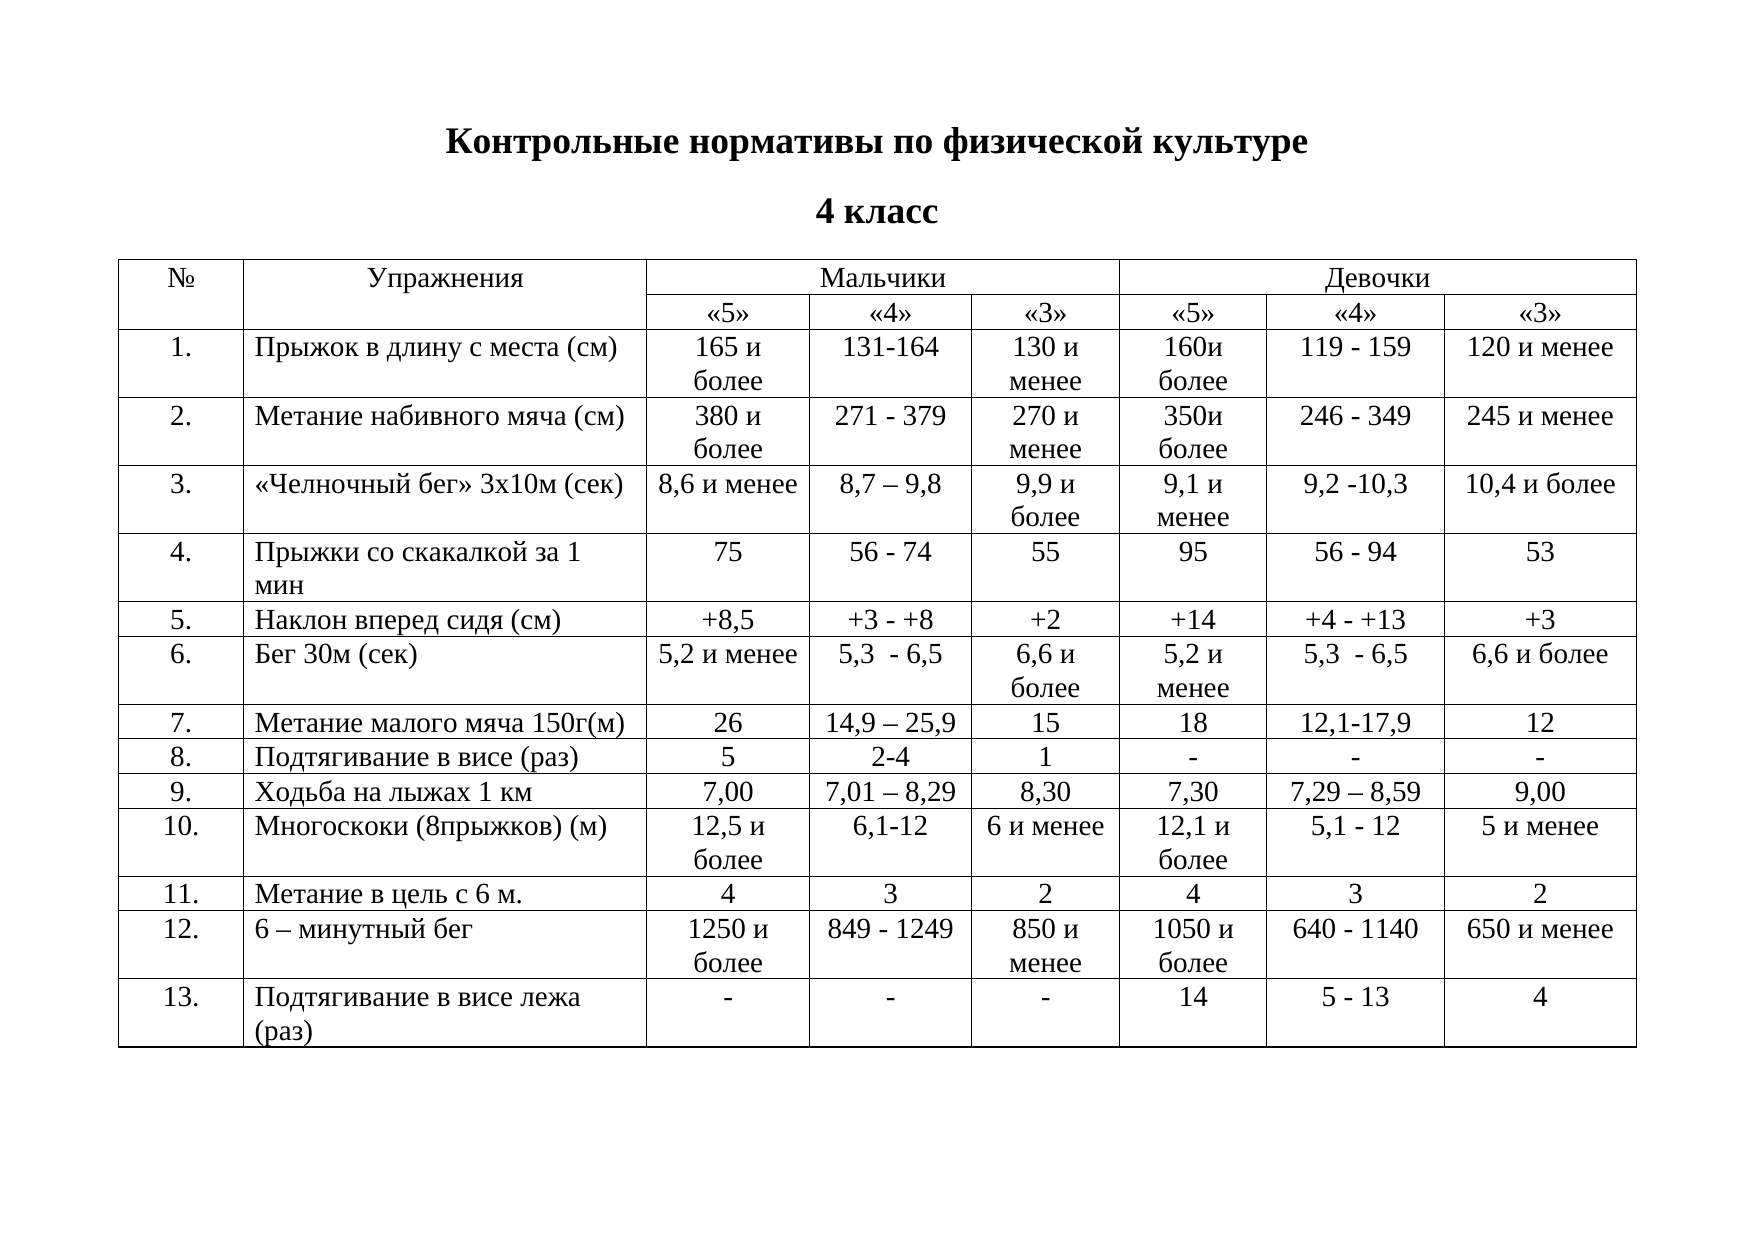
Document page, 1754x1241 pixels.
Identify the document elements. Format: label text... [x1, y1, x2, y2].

table_cell 130 и менее [972, 330, 1119, 397]
table_cell 5,3 - 6,5 [810, 637, 971, 704]
table_cell 650 и менее [1445, 911, 1636, 978]
table_cell Ходьба на лыжах 1 км [244, 774, 646, 807]
table_cell 165 и более [647, 330, 809, 397]
table_cell 55 [972, 534, 1119, 601]
table_cell 10,4 и более [1445, 466, 1636, 533]
table_cell 3 [1267, 877, 1444, 910]
table_cell 1050 и более [1120, 911, 1266, 978]
table_cell Метание малого мяча 150г(м) [244, 705, 646, 738]
table_cell 5 - 13 [1267, 979, 1444, 1046]
table_cell 2 [1445, 877, 1636, 910]
table_cell 271 - 379 [810, 398, 971, 465]
table_cell Многоскоки (8прыжков) (м) [244, 809, 646, 876]
table_cell 6 и менее [972, 809, 1119, 876]
table_cell Наклон вперед сидя (см) [244, 602, 646, 636]
table_cell 3 [810, 877, 971, 910]
table_cell 6 – минутный бег [244, 911, 646, 978]
table_cell 12,5 и более [647, 809, 809, 876]
table_cell - [647, 979, 809, 1046]
table_cell «5» [647, 295, 809, 328]
table_cell Бег 30м (сек) [244, 637, 646, 704]
table_cell 270 и менее [972, 398, 1119, 465]
table_header Девочки [1120, 260, 1636, 294]
table_cell 7,29 – 8,59 [1267, 774, 1444, 807]
table_cell 12,1-17,9 [1267, 705, 1444, 738]
table_cell 1 [972, 739, 1119, 773]
table_cell 7,00 [647, 774, 809, 807]
table_cell 5 и менее [1445, 809, 1636, 876]
table_cell 7. [119, 705, 243, 738]
table_cell 8,6 и менее [647, 466, 809, 533]
table_cell 8. [119, 739, 243, 773]
table_cell 850 и менее [972, 911, 1119, 978]
table_cell 5. [119, 602, 243, 636]
table_cell - [810, 979, 971, 1046]
table_cell +14 [1120, 602, 1266, 636]
table_cell 6,6 и более [1445, 637, 1636, 704]
table_cell 849 - 1249 [810, 911, 971, 978]
table_cell 95 [1120, 534, 1266, 601]
table_cell 4 [1445, 979, 1636, 1046]
table_cell +4 - +13 [1267, 602, 1444, 636]
table_cell 1250 и более [647, 911, 809, 978]
table_cell 5,3 - 6,5 [1267, 637, 1444, 704]
table_cell 246 - 349 [1267, 398, 1444, 465]
table_cell «4» [810, 295, 971, 328]
table_cell «4» [1267, 295, 1444, 328]
table_cell «Челночный бег» 3x10м (сек) [244, 466, 646, 533]
table_cell 18 [1120, 705, 1266, 738]
table_cell 8,7 – 9,8 [810, 466, 971, 533]
table_cell Метание в цель с 6 м. [244, 877, 646, 910]
table_cell 6,1-12 [810, 809, 971, 876]
table_cell Прыжок в длину с места (см) [244, 330, 646, 397]
table_cell «5» [1120, 295, 1266, 328]
table_cell 7,01 – 8,29 [810, 774, 971, 807]
table_cell 350и более [1120, 398, 1266, 465]
table_cell 26 [647, 705, 809, 738]
text Контрольные нормативы по физической культуре [118, 118, 1636, 162]
table_cell 56 - 74 [810, 534, 971, 601]
table_cell 6. [119, 637, 243, 704]
table_cell - [1267, 739, 1444, 773]
table_cell Прыжки со скакалкой за 1 мин [244, 534, 646, 601]
table_cell 120 и менее [1445, 330, 1636, 397]
table_cell 5 [647, 739, 809, 773]
table_cell 13. [119, 979, 243, 1046]
table_header Упражнения [244, 260, 646, 328]
table_cell 1. [119, 330, 243, 397]
table_cell 6,6 и более [972, 637, 1119, 704]
table_cell 3. [119, 466, 243, 533]
table_cell 4 [1120, 877, 1266, 910]
table_cell +3 [1445, 602, 1636, 636]
table_cell Подтягивание в висе (раз) [244, 739, 646, 773]
table_cell - [972, 979, 1119, 1046]
table_cell 160и более [1120, 330, 1266, 397]
table_cell 380 и более [647, 398, 809, 465]
table_cell 12,1 и более [1120, 809, 1266, 876]
table_cell - [1120, 739, 1266, 773]
table_cell 15 [972, 705, 1119, 738]
table_cell Подтягивание в висе лежа (раз) [244, 979, 646, 1046]
table_cell 8,30 [972, 774, 1119, 807]
table_cell 9,9 и более [972, 466, 1119, 533]
table_cell 11. [119, 877, 243, 910]
table_cell 4 [647, 877, 809, 910]
table_cell 245 и менее [1445, 398, 1636, 465]
table_cell 9,2 -10,3 [1267, 466, 1444, 533]
table_cell 10. [119, 809, 243, 876]
table_cell 2. [119, 398, 243, 465]
table_cell «3» [972, 295, 1119, 328]
table_cell 75 [647, 534, 809, 601]
table_cell 14 [1120, 979, 1266, 1046]
table_cell 14,9 – 25,9 [810, 705, 971, 738]
table_cell - [1445, 739, 1636, 773]
table_cell +2 [972, 602, 1119, 636]
table_header № [119, 260, 243, 328]
table_cell 9,00 [1445, 774, 1636, 807]
table_cell 9,1 и менее [1120, 466, 1266, 533]
table_cell 119 - 159 [1267, 330, 1444, 397]
table_cell +8,5 [647, 602, 809, 636]
table_cell 4. [119, 534, 243, 601]
table_cell 7,30 [1120, 774, 1266, 807]
table_cell Метание набивного мяча (см) [244, 398, 646, 465]
table_cell 56 - 94 [1267, 534, 1444, 601]
table_cell 640 - 1140 [1267, 911, 1444, 978]
table_cell 12 [1445, 705, 1636, 738]
table_cell 131-164 [810, 330, 971, 397]
table_header Мальчики [647, 260, 1119, 294]
table_cell 5,2 и менее [1120, 637, 1266, 704]
table_cell 2 [972, 877, 1119, 910]
text 4 класс [118, 189, 1636, 232]
table_cell 53 [1445, 534, 1636, 601]
table_cell 5,1 - 12 [1267, 809, 1444, 876]
table_cell 9. [119, 774, 243, 807]
table_cell «3» [1445, 295, 1636, 328]
table_cell 12. [119, 911, 243, 978]
table_cell +3 - +8 [810, 602, 971, 636]
table_cell 5,2 и менее [647, 637, 809, 704]
table_cell 2-4 [810, 739, 971, 773]
